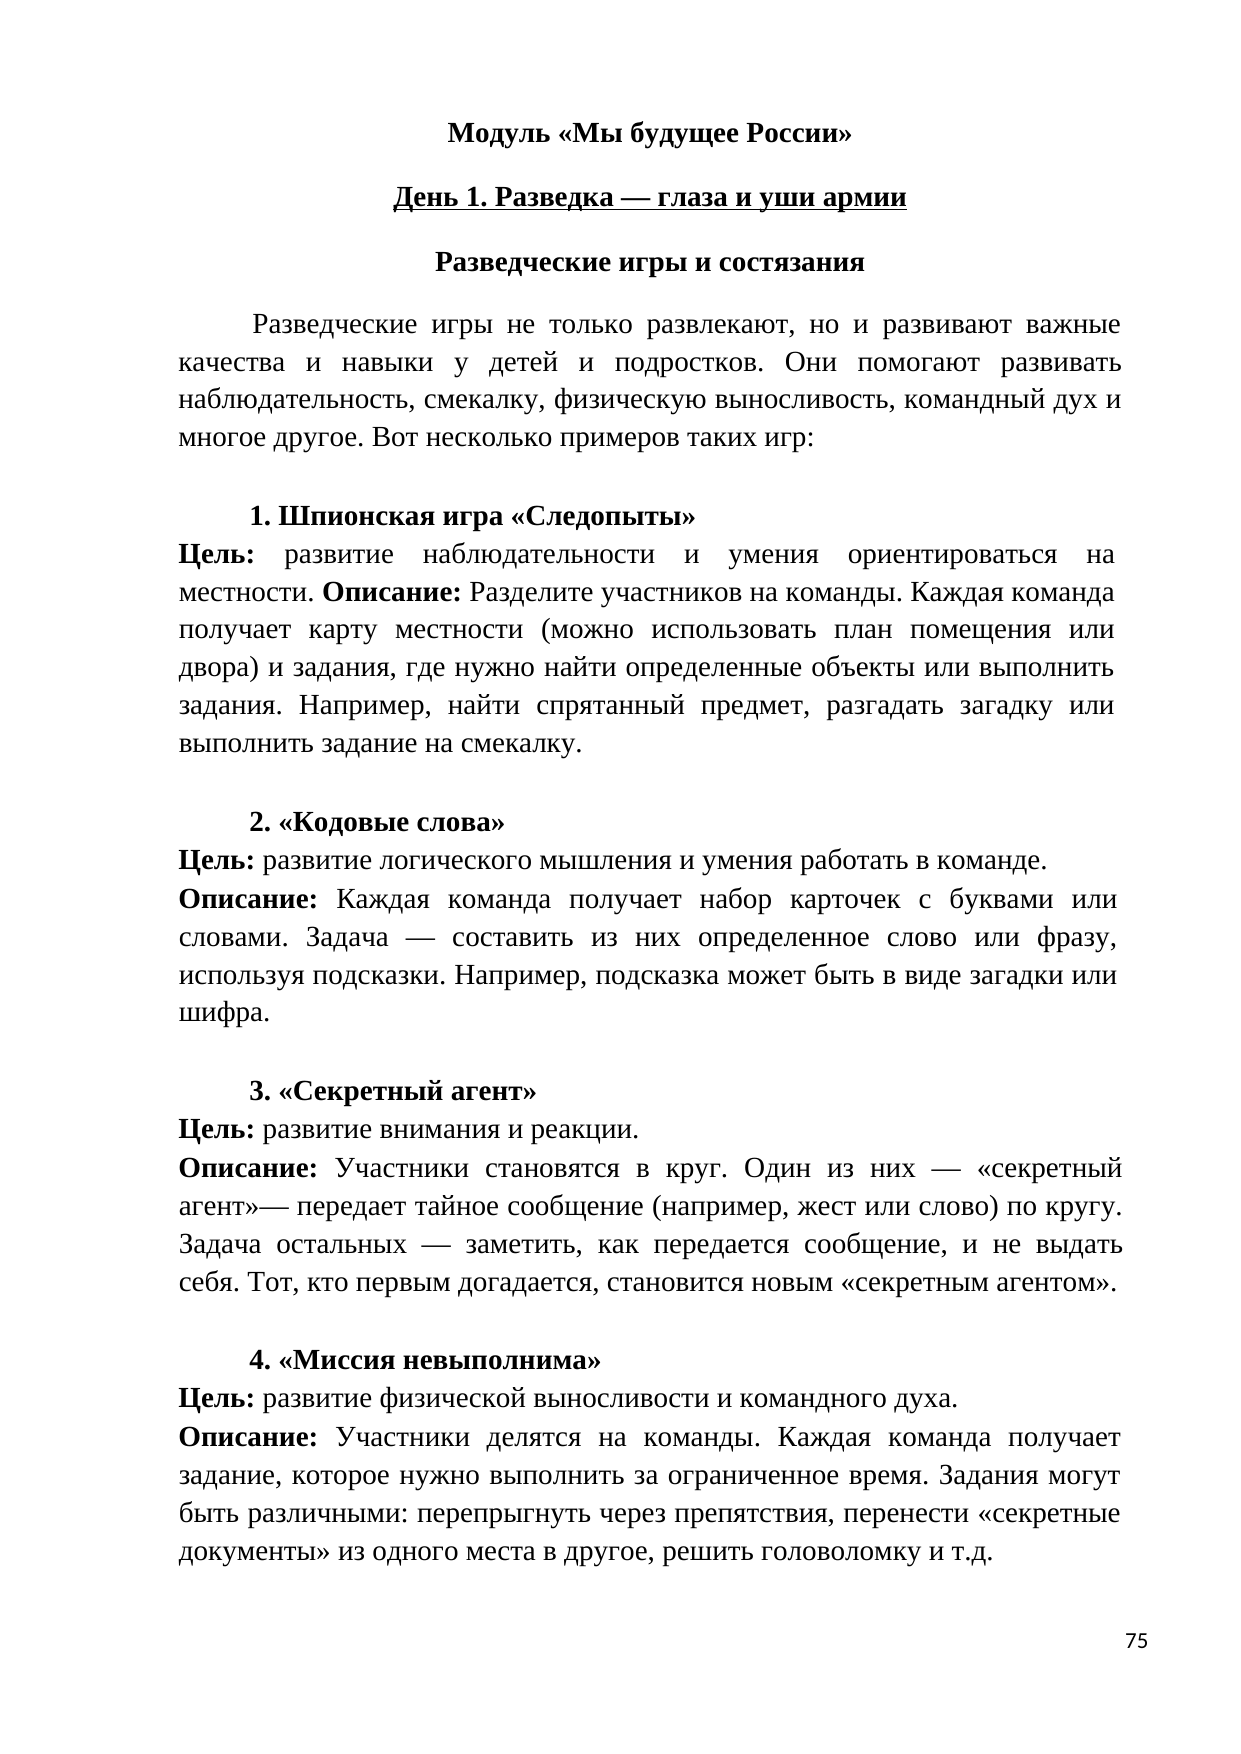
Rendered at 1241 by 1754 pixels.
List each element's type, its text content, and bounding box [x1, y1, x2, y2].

subtitle Разведческие игры и состязания [261, 244, 1039, 278]
list Шпионская игра «Следопыты» [249, 498, 1153, 531]
text Цель: развитие наблюдательности и умения ориентироваться на местности. Описание: Разделите участников на команды. Каждая команда получает карту местности (можно использовать план помещения или двора) и задания, где нужно найти определенные объекты или выполнить задания. Например, найти спрятанный предмет, разгадать загадку или выполнить задание на смекалку. [178, 536, 1115, 759]
text Описание: Участники становятся в круг. Один из них — «секретный агент»— передает тайное сообщение (например, жест или слово) по кругу. Задача остальных — заметить, как передается сообщение, и не выдать себя. Тот, кто первым догадается, становится новым «секретным агентом». [178, 1150, 1124, 1297]
subtitle День 1. Разведка — глаза и уши армии [176, 179, 1124, 213]
list «Миссия невыполнима» [249, 1342, 1153, 1376]
text Описание: Каждая команда получает набор карточек с буквами или словами. Задача — составить из них определенное слово или фразу, используя подсказки. Например, подсказка может быть в виде загадки или шифра. [178, 881, 1118, 1028]
text Модуль «Мы будущее России» [261, 115, 1039, 148]
text Описание: Участники делятся на команды. Каждая команда получает задание, которое нужно выполнить за ограниченное время. Задания могут быть различными: перепрыгнуть через препятствия, перенести «секретные документы» из одного места в другое, решить головоломку и т.д. [178, 1419, 1122, 1567]
text Цель: развитие логического мышления и умения работать в команде. [178, 842, 1151, 876]
text Цель: развитие внимания и реакции. [178, 1111, 1151, 1145]
list «Кодовые слова» [249, 804, 1153, 837]
text Разведческие игры не только развлекают, но и развивают важные качества и навыки у детей и подростков. Они помогают развивать наблюдательность, смекалку, физическую выносливость, командный дух и многое другое. Вот несколько примеров таких игр: [178, 306, 1122, 453]
text Цель: развитие физической выносливости и командного духа. [178, 1380, 1151, 1414]
list «Секретный агент» [249, 1073, 1153, 1106]
